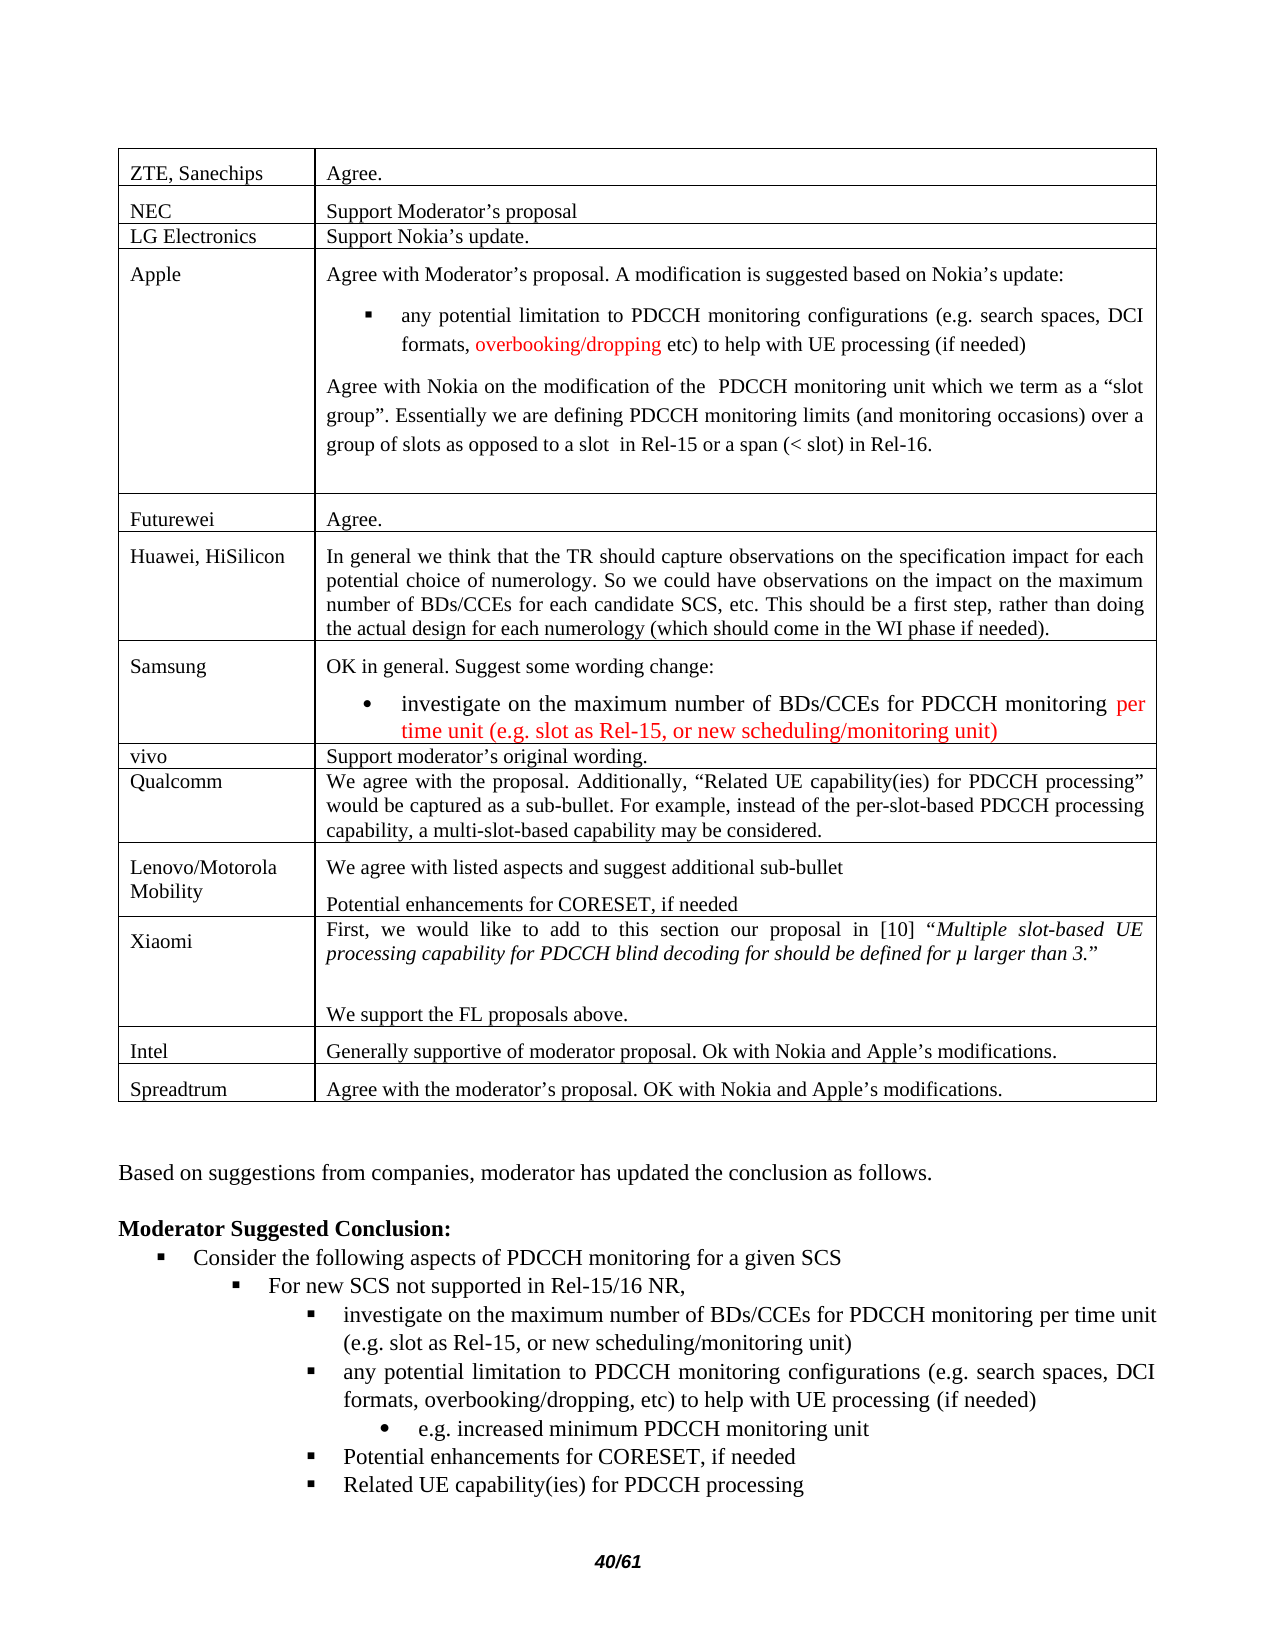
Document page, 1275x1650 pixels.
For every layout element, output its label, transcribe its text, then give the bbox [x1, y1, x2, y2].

table_cell Agree with the moderator’s proposal. OK with Nokia and Apple’s modifications. [316, 1064, 1156, 1101]
table_cell Qualcomm [119, 769, 314, 842]
table_cell Support Moderator’s proposal [316, 186, 1156, 223]
table_cell We agree with the proposal. Additionally, “Related UE capability(ies) for PDCCH processing” would be captured as a sub-bullet. For example, instead of the per-slot-based PDCCH processing capability, a multi-slot-based capability may be considered. [316, 769, 1156, 842]
table_cell Agree. [316, 149, 1156, 185]
table_cell Futurewei [119, 494, 314, 531]
table_cell NEC [119, 186, 314, 223]
table_cell OK in general. Suggest some wording change: investigate on the maximum number of BDs/CCEs for PDCCH monitoring per time unit (e.g. slot as Rel-15, or new scheduling/monitoring unit) [316, 641, 1156, 743]
table_cell ZTE, Sanechips [119, 149, 314, 185]
list any potential limitation to PDCCH monitoring configurations (e.g. search spaces, DCI formats, overbooking/dropping, etc) to help with UE processing (if needed) [306, 1358, 1157, 1412]
table_cell LG Electronics [119, 224, 314, 248]
list Potential enhancements for CORESET, if needed [306, 1443, 1157, 1469]
table_cell Support Nokia’s update. [316, 224, 1156, 248]
table_cell Huawei, HiSilicon [119, 532, 314, 640]
list For new SCS not supported in Rel-15/16 NR, [231, 1272, 1157, 1299]
text Based on suggestions from companies, moderator has updated the conclusion as follows. [118, 1159, 1157, 1185]
table_cell We agree with listed aspects and suggest additional sub-bullet Potential enhancements for CORESET, if needed [316, 843, 1156, 916]
list Related UE capability(ies) for PDCCH processing [306, 1471, 1157, 1498]
table_cell Samsung [119, 641, 314, 743]
table_cell Xiaomi [119, 917, 314, 1026]
list e.g. increased minimum PDCCH monitoring unit [381, 1414, 1157, 1441]
text Moderator Suggested Conclusion: [118, 1216, 1157, 1242]
table_cell Agree with Moderator’s proposal. A modification is suggested based on Nokia’s update: any potential limitation to PDCCH monitoring configurations (e.g. search spaces, DCI formats, overbooking/dropping etc) to help with UE processing (if needed) Agree with Nokia on the modification of the PDCCH monitoring unit which we term as a “slot group”. Essentially we are defining PDCCH monitoring limits (and monitoring occasions) over a group of slots as opposed to a slot in Rel-15 or a span (< slot) in Rel-16. [316, 249, 1156, 493]
table_cell Generally supportive of moderator proposal. Ok with Nokia and Apple’s modifications. [316, 1027, 1156, 1063]
table_cell Lenovo/Motorola Mobility [119, 843, 314, 916]
table_cell Support moderator’s original wording. [316, 744, 1156, 768]
table_cell First, we would like to add to this section our proposal in [10] “Multiple slot-based UE processing capability for PDCCH blind decoding for should be defined for µ larger than 3.” We support the FL proposals above. [316, 917, 1156, 1026]
table_cell Intel [119, 1027, 314, 1063]
table_cell vivo [119, 744, 314, 768]
table_cell In general we think that the TR should capture observations on the specification impact for each potential choice of numerology. So we could have observations on the impact on the maximum number of BDs/CCEs for each candidate SCS, etc. This should be a first step, rather than doing the actual design for each numerology (which should come in the WI phase if needed). [316, 532, 1156, 640]
list Consider the following aspects of PDCCH monitoring for a given SCS [156, 1244, 1157, 1270]
table_cell Spreadtrum [119, 1064, 314, 1101]
table_cell Agree. [316, 494, 1156, 531]
list investigate on the maximum number of BDs/CCEs for PDCCH monitoring per time unit (e.g. slot as Rel-15, or new scheduling/monitoring unit) [306, 1301, 1157, 1356]
table_cell Apple [119, 249, 314, 493]
